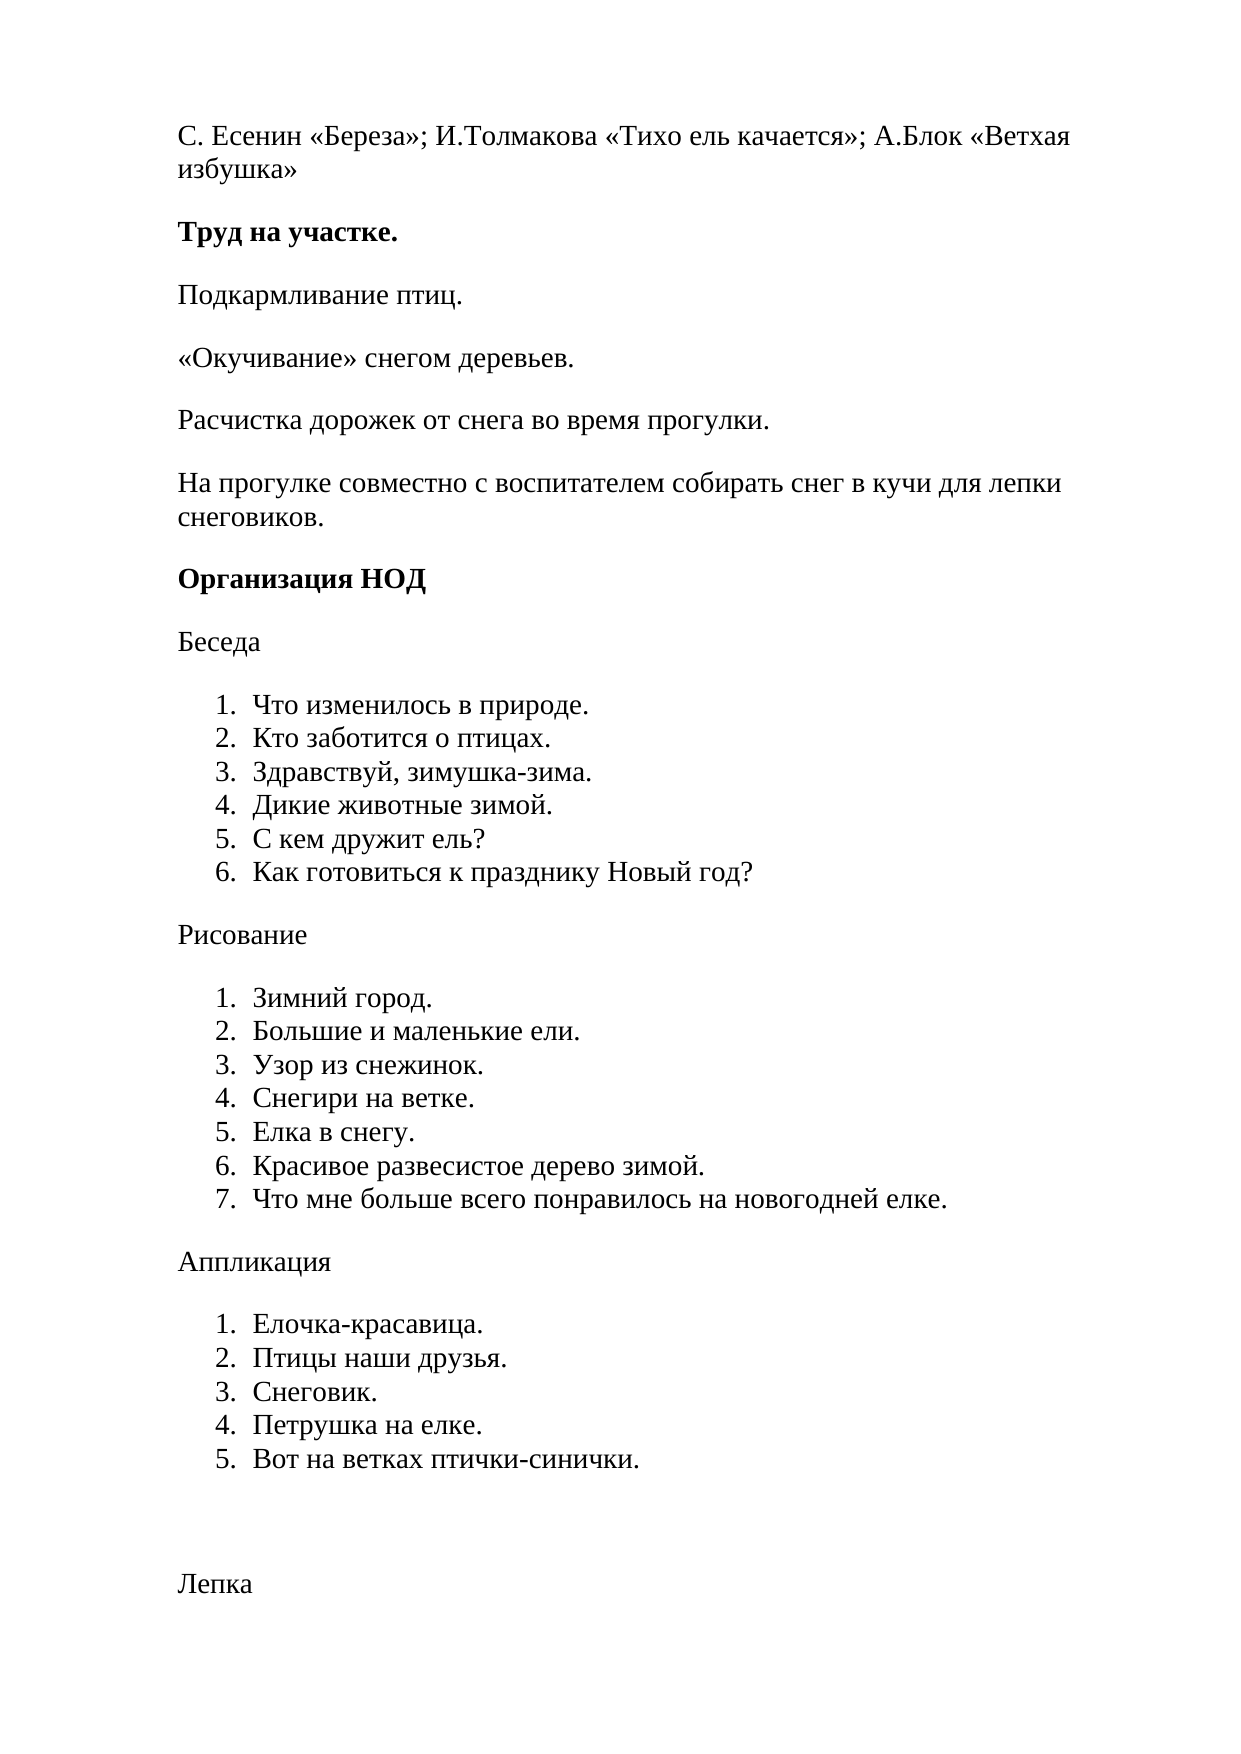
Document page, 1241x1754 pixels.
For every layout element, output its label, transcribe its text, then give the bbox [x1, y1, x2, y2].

text Расчистка дорожек от снега во время прогулки. [177, 402, 1152, 436]
text Беседа [177, 624, 1152, 658]
list Вот на ветках птички-синички. [215, 1441, 1152, 1474]
text «Окучивание» снегом деревьев. [177, 340, 1152, 373]
list Что мне больше всего понравилось на новогодней елке. [215, 1181, 1152, 1215]
list Как готовиться к празднику Новый год? [215, 854, 1152, 888]
text Подкармливание птиц. [177, 277, 1152, 311]
text Организация НОД [177, 561, 1152, 595]
text Рисование [177, 917, 1152, 951]
list Кто заботится о птицах. [215, 720, 1152, 754]
list Елка в снегу. [215, 1114, 1152, 1148]
list Узор из снежинок. [215, 1047, 1152, 1081]
list С кем дружит ель? [215, 821, 1152, 854]
text Аппликация [177, 1244, 1152, 1277]
list Снеговик. [215, 1374, 1152, 1407]
list Красивое развесистое дерево зимой. [215, 1148, 1152, 1181]
list Елочка-красавица. [215, 1307, 1152, 1340]
text С. Есенин «Береза»; И.Толмакова «Тихо ель качается»; А.Блок «Ветхая избушка» [177, 118, 1152, 185]
list Большие и маленькие ели. [215, 1013, 1152, 1047]
text На прогулке совместно с воспитателем собирать снег в кучи для лепки снеговиков. [177, 465, 1152, 532]
list Здравствуй, зимушка-зима. [215, 754, 1152, 787]
list Птицы наши друзья. [215, 1340, 1152, 1374]
list Дикие животные зимой. [215, 787, 1152, 821]
list Что изменилось в природе. [215, 687, 1152, 720]
list Петрушка на елке. [215, 1407, 1152, 1441]
list Зимний город. [215, 980, 1152, 1013]
text Труд на участке. [177, 214, 1152, 248]
text Лепка [177, 1566, 1152, 1600]
list Снегири на ветке. [215, 1081, 1152, 1114]
